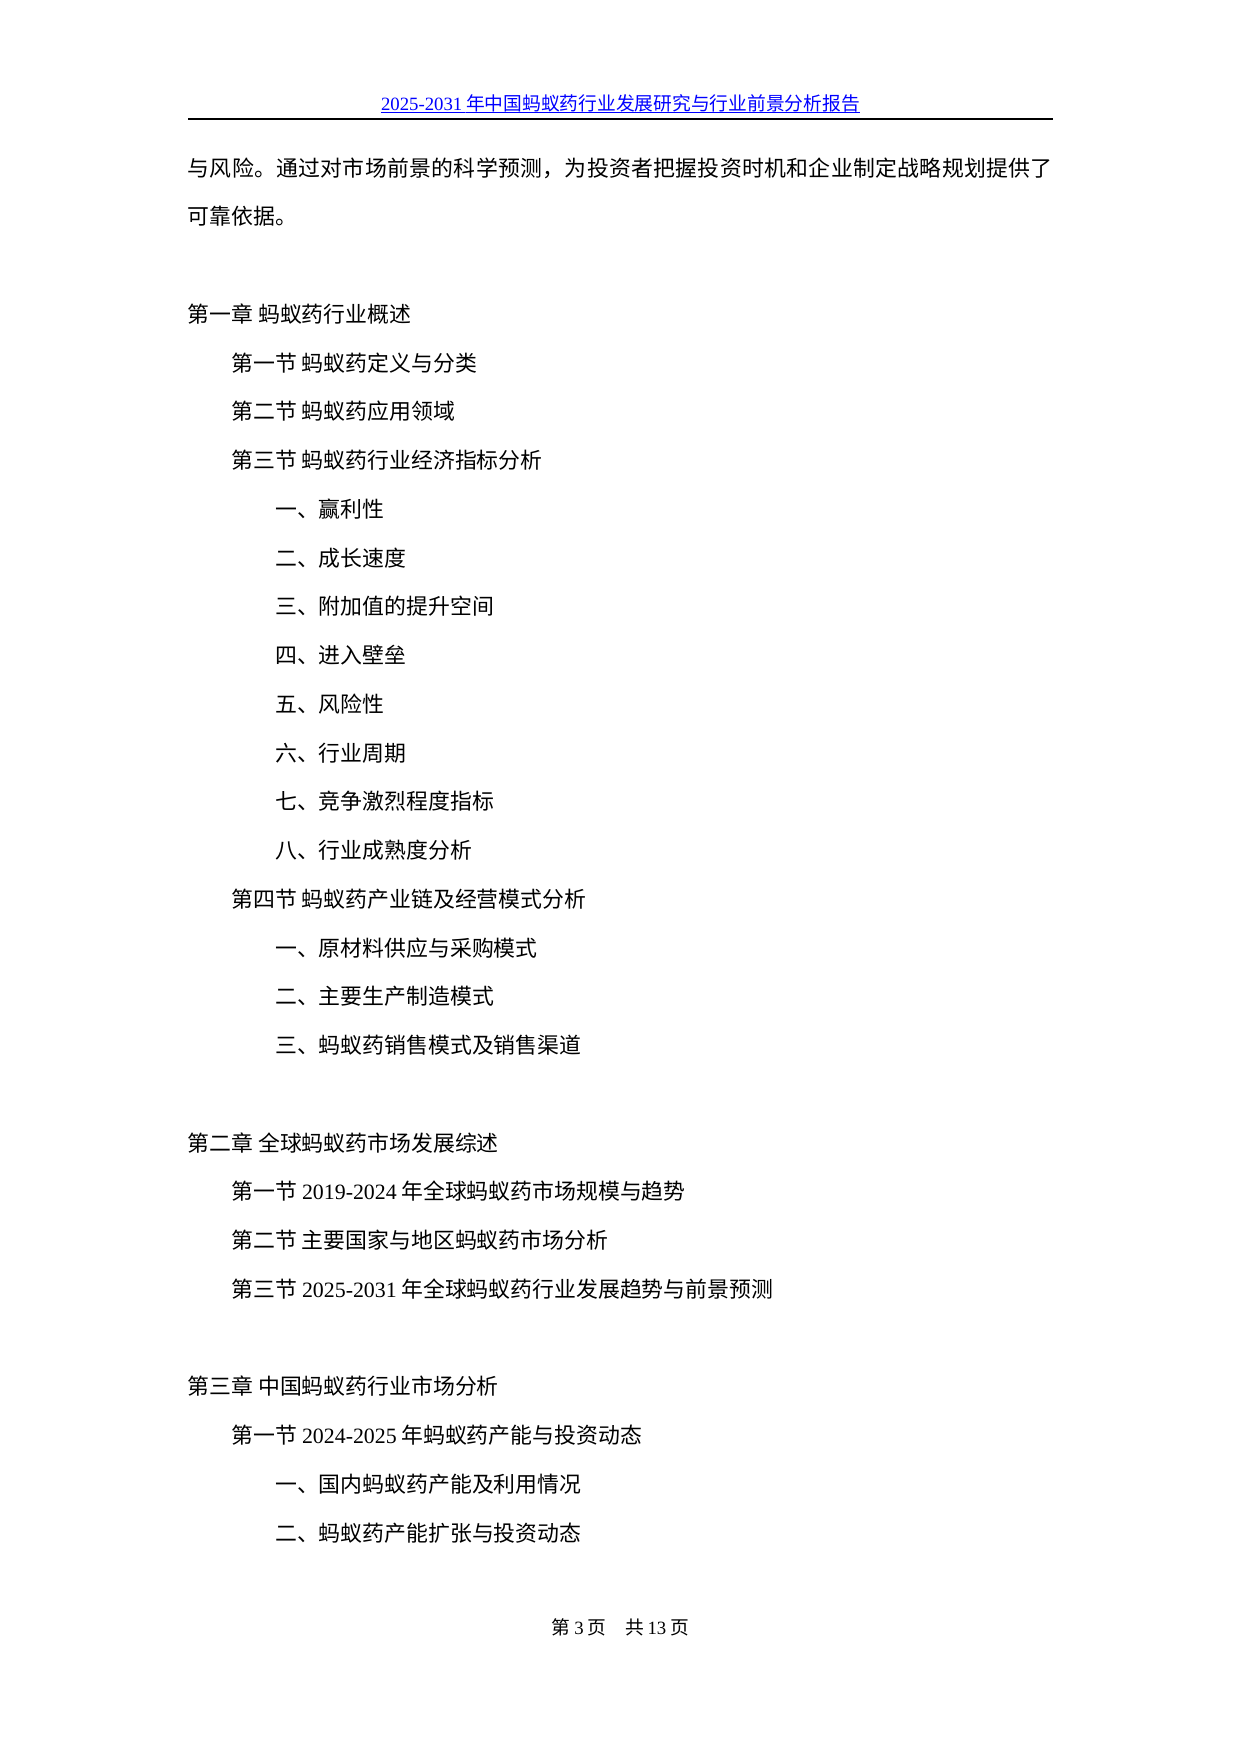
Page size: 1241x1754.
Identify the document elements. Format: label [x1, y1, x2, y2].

text [187, 150, 1053, 1548]
